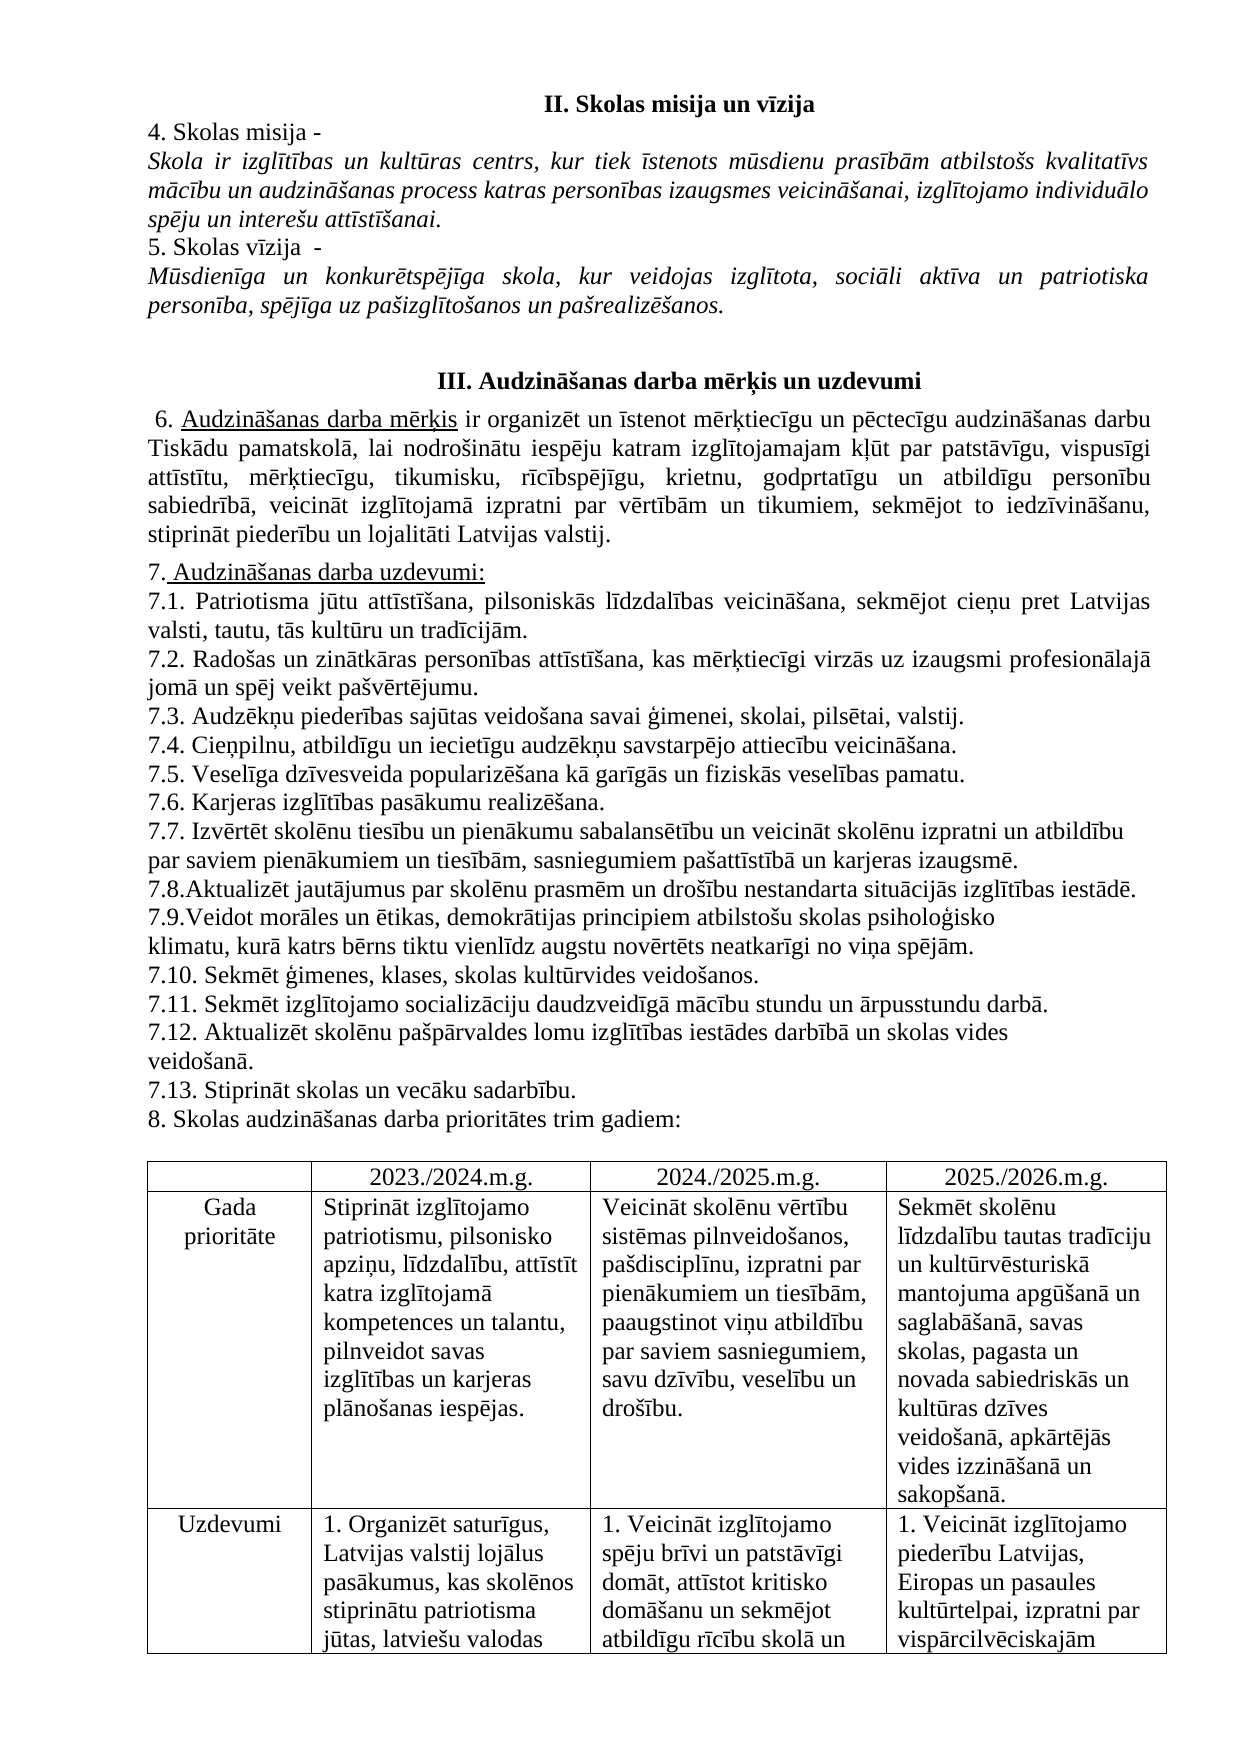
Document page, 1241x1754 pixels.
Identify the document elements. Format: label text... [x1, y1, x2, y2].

text klimatu, kurā katrs bērns tiktu vienlīdz augstu novērtēts neatkarīgi no viņa spējām. [148, 931, 1152, 960]
text II. Skolas misija un vīzija [148, 89, 1152, 117]
text 7.7. Izvērtēt skolēnu tiesību un pienākumu sabalansētību un veicināt skolēnu izpratni un atbildību par saviem pienākumiem un tiesībām, sasniegumiem pašattīstībā un karjeras izaugsmē. [148, 816, 1152, 874]
text 7.4. Cieņpilnu, atbildīgu un iecietīgu audzēkņu savstarpējo attiecību veicināšana. [148, 730, 1152, 759]
text Mūsdienīga un konkurētspējīga skola, kur veidojas izglītota, sociāli aktīva un patriotiska personība, spējīga uz pašizglītošanos un pašrealizēšanos. [148, 261, 1152, 319]
table_cell Stiprināt izglītojamo patriotismu, pilsonisko apziņu, līdzdalību, attīstīt katra izglītojamā kompetences un talantu, pilnveidot savas izglītības un karjeras plānošanas iespējas. [312, 1192, 590, 1508]
text 7.3. Audzēkņu piederības sajūtas veidošana savai ģimenei, skolai, pilsētai, valstij. [148, 701, 1152, 730]
table_header 2025./2026.m.g. [887, 1162, 1166, 1191]
text 6. Audzināšanas darba mērķis ir organizēt un īstenot mērķtiecīgu un pēctecīgu audzināšanas darbu Tiskādu pamatskolā, lai nodrošinātu iespēju katram izglītojamajam kļūt par patstāvīgu, vispusīgi attīstītu, mērķtiecīgu, tikumisku, rīcībspējīgu, krietnu, godprtatīgu un atbildīgu personību sabiedrībā, veicināt izglītojamā izpratni par vērtībām un tikumiem, sekmējot to iedzīvināšanu, stiprināt piederību un lojalitāti Latvijas valstij. [148, 404, 1152, 548]
text 4. Skolas misija - [148, 117, 1152, 146]
text 7.8.Aktualizēt jautājumus par skolēnu prasmēm un drošību nestandarta situācijās izglītības iestādē. [148, 874, 1152, 902]
text 7.5. Veselīga dzīvesveida popularizēšana kā garīgās un fiziskās veselības pamatu. [148, 759, 1152, 787]
table_header [148, 1162, 311, 1191]
text 7.12. Aktualizēt skolēnu pašpārvaldes lomu izglītības iestādes darbībā un skolas vides [148, 1017, 1152, 1046]
text veidošanā. [148, 1046, 1152, 1075]
text 7.2. Radošas un zinātkāras personības attīstīšana, kas mērķtiecīgi virzās uz izaugsmi profesionālajā jomā un spēj veikt pašvērtējumu. [148, 644, 1152, 701]
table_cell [887, 1509, 1166, 1653]
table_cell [591, 1509, 886, 1653]
table_header 2023./2024.m.g. [312, 1162, 590, 1191]
table_cell Uzdevumi [148, 1509, 311, 1653]
text 7.11. Sekmēt izglītojamo socializāciju daudzveidīgā mācību stundu un ārpusstundu darbā. [148, 989, 1152, 1017]
text Skola ir izglītības un kultūras centrs, kur tiek īstenots mūsdienu prasībām atbilstošs kvalitatīvs mācību un audzināšanas process katras personības izaugsmes veicināšanai, izglītojamo individuālo spēju un interešu attīstīšanai. [148, 146, 1152, 232]
text III. Audzināšanas darba mērķis un uzdevumi [148, 366, 1152, 395]
text 7.9.Veidot morāles un ētikas, demokrātijas principiem atbilstošu skolas psiholoģisko [148, 902, 1152, 931]
table_cell Veicināt skolēnu vērtību sistēmas pilnveidošanos, pašdisciplīnu, izpratni par pienākumiem un tiesībām, paaugstinot viņu atbildību par saviem sasniegumiem, savu dzīvību, veselību un drošību. [591, 1192, 886, 1508]
text 7.10. Sekmēt ģimenes, klases, skolas kultūrvides veidošanos. [148, 960, 1152, 989]
text 7. Audzināšanas darba uzdevumi: [148, 557, 1152, 586]
table_cell Sekmēt skolēnu līdzdalību tautas tradīciju un kultūrvēsturiskā mantojuma apgūšanā un saglabāšanā, savas skolas, pagasta un novada sabiedriskās un kultūras dzīves veidošanā, apkārtējās vides izzināšanā un sakopšanā. [887, 1192, 1166, 1508]
text 5. Skolas vīzija - [148, 232, 1152, 261]
text 7.13. Stiprināt skolas un vecāku sadarbību. [148, 1075, 1152, 1104]
text 7.6. Karjeras izglītības pasākumu realizēšana. [148, 787, 1152, 816]
text 7.1. Patriotisma jūtu attīstīšana, pilsoniskās līdzdalības veicināšana, sekmējot cieņu pret Latvijas valsti, tautu, tās kultūru un tradīcijām. [148, 586, 1152, 644]
text 8. Skolas audzināšanas darba prioritātes trim gadiem: [148, 1104, 1152, 1132]
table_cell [312, 1509, 590, 1653]
table_header 2024./2025.m.g. [591, 1162, 886, 1191]
table_cell Gada prioritāte [148, 1192, 311, 1508]
